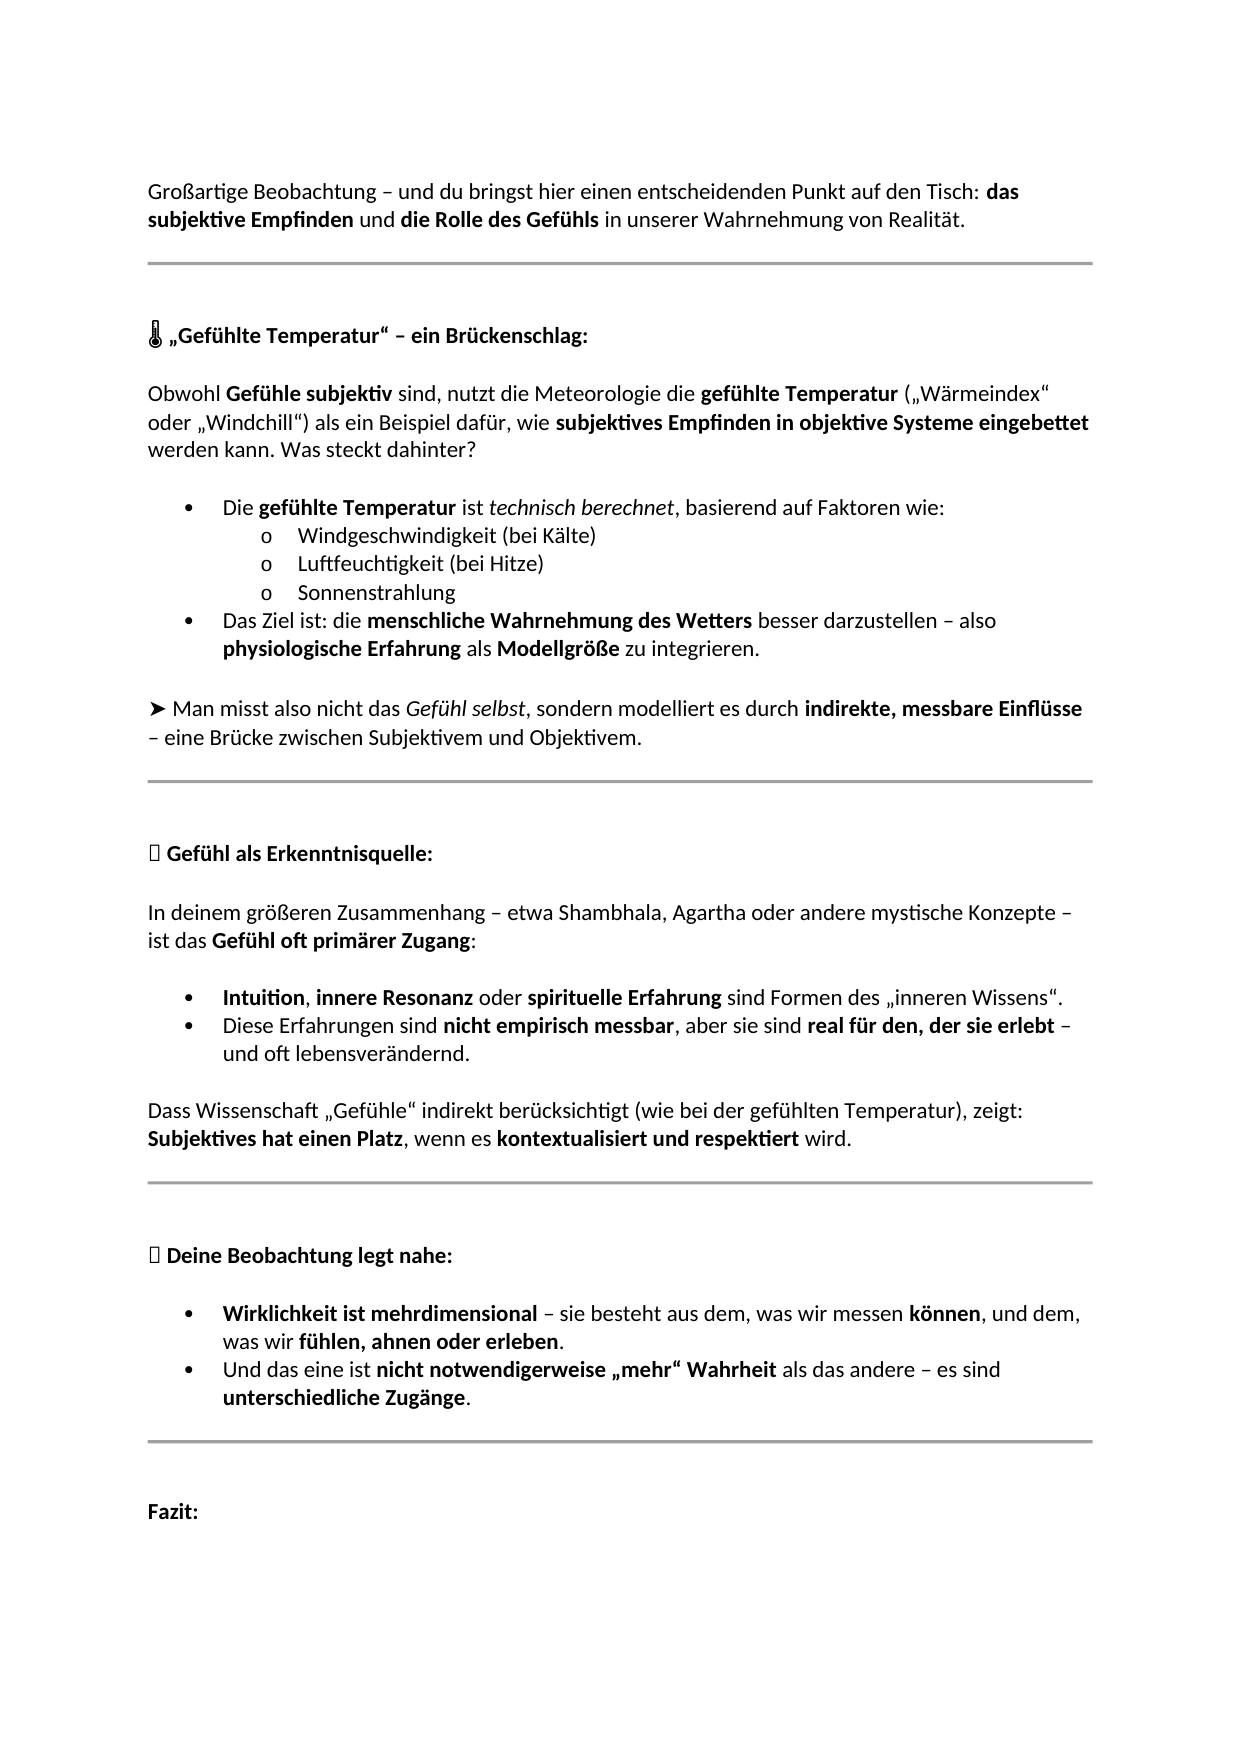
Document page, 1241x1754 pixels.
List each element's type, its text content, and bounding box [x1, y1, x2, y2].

list Luftfeuchtigkeit (bei Hitze) [260, 549, 1093, 578]
text Obwohl Gefühle subjektiv sind, nutzt die Meteorologie die gefühlte Temperatur („Wärmeindex“ oder „Windchill“) als ein Beispiel dafür, wie subjektives Empfinden in objektive Systeme eingebettet werden kann. Was steckt dahinter? [148, 379, 1093, 464]
text ➤ Man misst also nicht das Gefühl selbst, sondern modelliert es durch indirekte, messbare Einflüsse – eine Brücke zwischen Subjektivem und Objektivem. [148, 692, 1093, 751]
list Das Ziel ist: die menschliche Wahrnehmung des Wetters besser darzustellen – also physiologische Erfahrung als Modellgröße zu integrieren. [185, 606, 1093, 662]
list Die gefühlte Temperatur ist technisch berechnet, basierend auf Faktoren wie: [185, 493, 1093, 521]
text 🌡️ „Gefühlte Temperatur“ – ein Brückenschlag: [148, 319, 1093, 350]
text In deinem größeren Zusammenhang – etwa Shambhala, Agartha oder andere mystische Konzepte – ist das Gefühl oft primärer Zugang: [148, 898, 1093, 954]
text Großartige Beobachtung – und du bringst hier einen entscheidenden Punkt auf den Tisch: das subjektive Empfinden und die Rolle des Gefühls in unserer Wahrnehmung von Realität. [148, 177, 1093, 233]
text 💭 Gefühl als Erkenntnisquelle: [148, 837, 1093, 868]
list Diese Erfahrungen sind nicht empirisch messbar, aber sie sind real für den, der sie erlebt – und oft lebensverändernd. [185, 1011, 1093, 1067]
list Und das eine ist nicht notwendigerweise „mehr“ Wahrheit als das andere – es sind unterschiedliche Zugänge. [185, 1355, 1093, 1411]
list Intuition, innere Resonanz oder spirituelle Erfahrung sind Formen des „inneren Wissens“. [185, 983, 1093, 1011]
text Fazit: [148, 1497, 1093, 1525]
text 🔄 Deine Beobachtung legt nahe: [148, 1238, 1093, 1270]
text Dass Wissenschaft „Gefühle“ indirekt berücksichtigt (wie bei der gefühlten Temperatur), zeigt: Subjektives hat einen Platz, wenn es kontextualisiert und respektiert wird. [148, 1096, 1093, 1152]
list Wirklichkeit ist mehrdimensional – sie besteht aus dem, was wir messen können, und dem, was wir fühlen, ahnen oder erleben. [185, 1299, 1093, 1355]
list Sonnenstrahlung [260, 578, 1093, 606]
list Windgeschwindigkeit (bei Kälte) [260, 521, 1093, 549]
